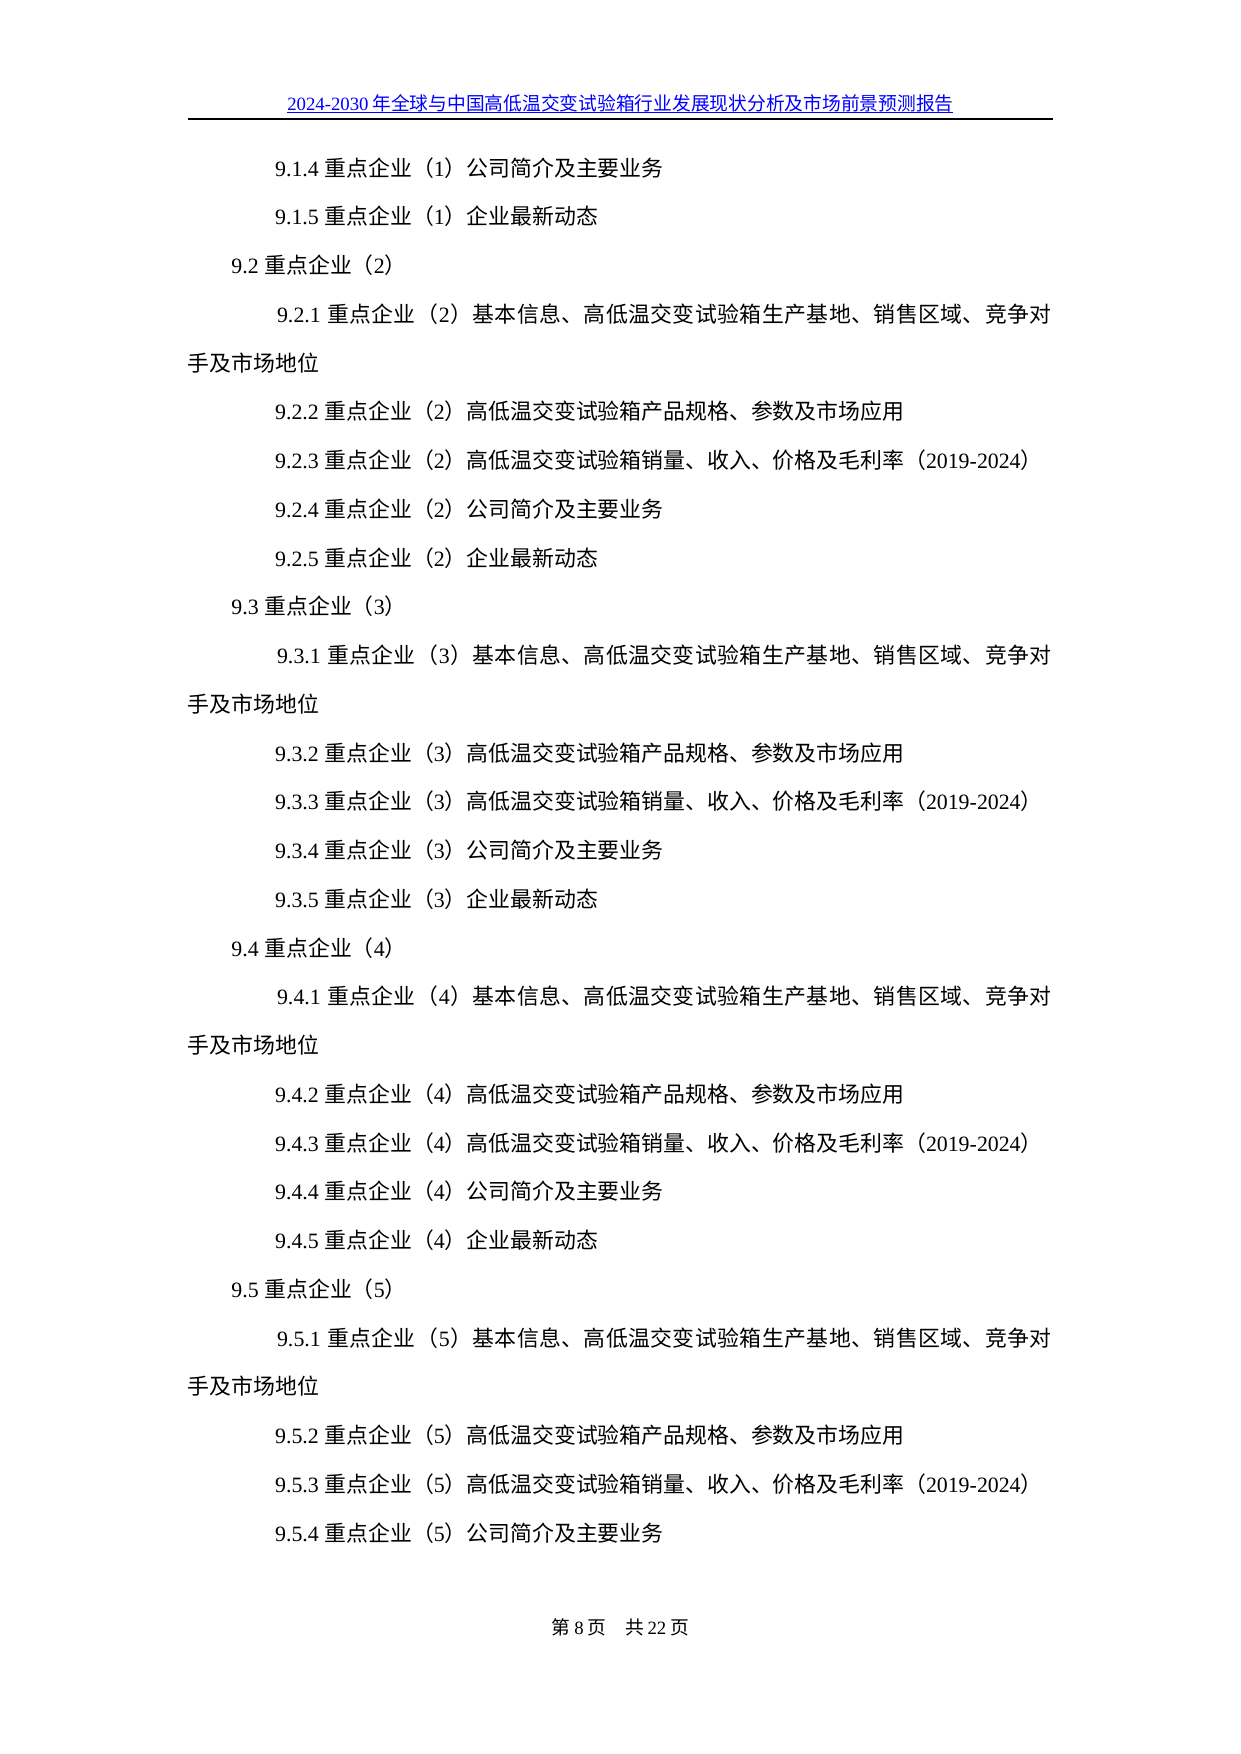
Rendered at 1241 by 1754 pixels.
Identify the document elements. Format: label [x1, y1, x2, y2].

text [187, 150, 1053, 1548]
